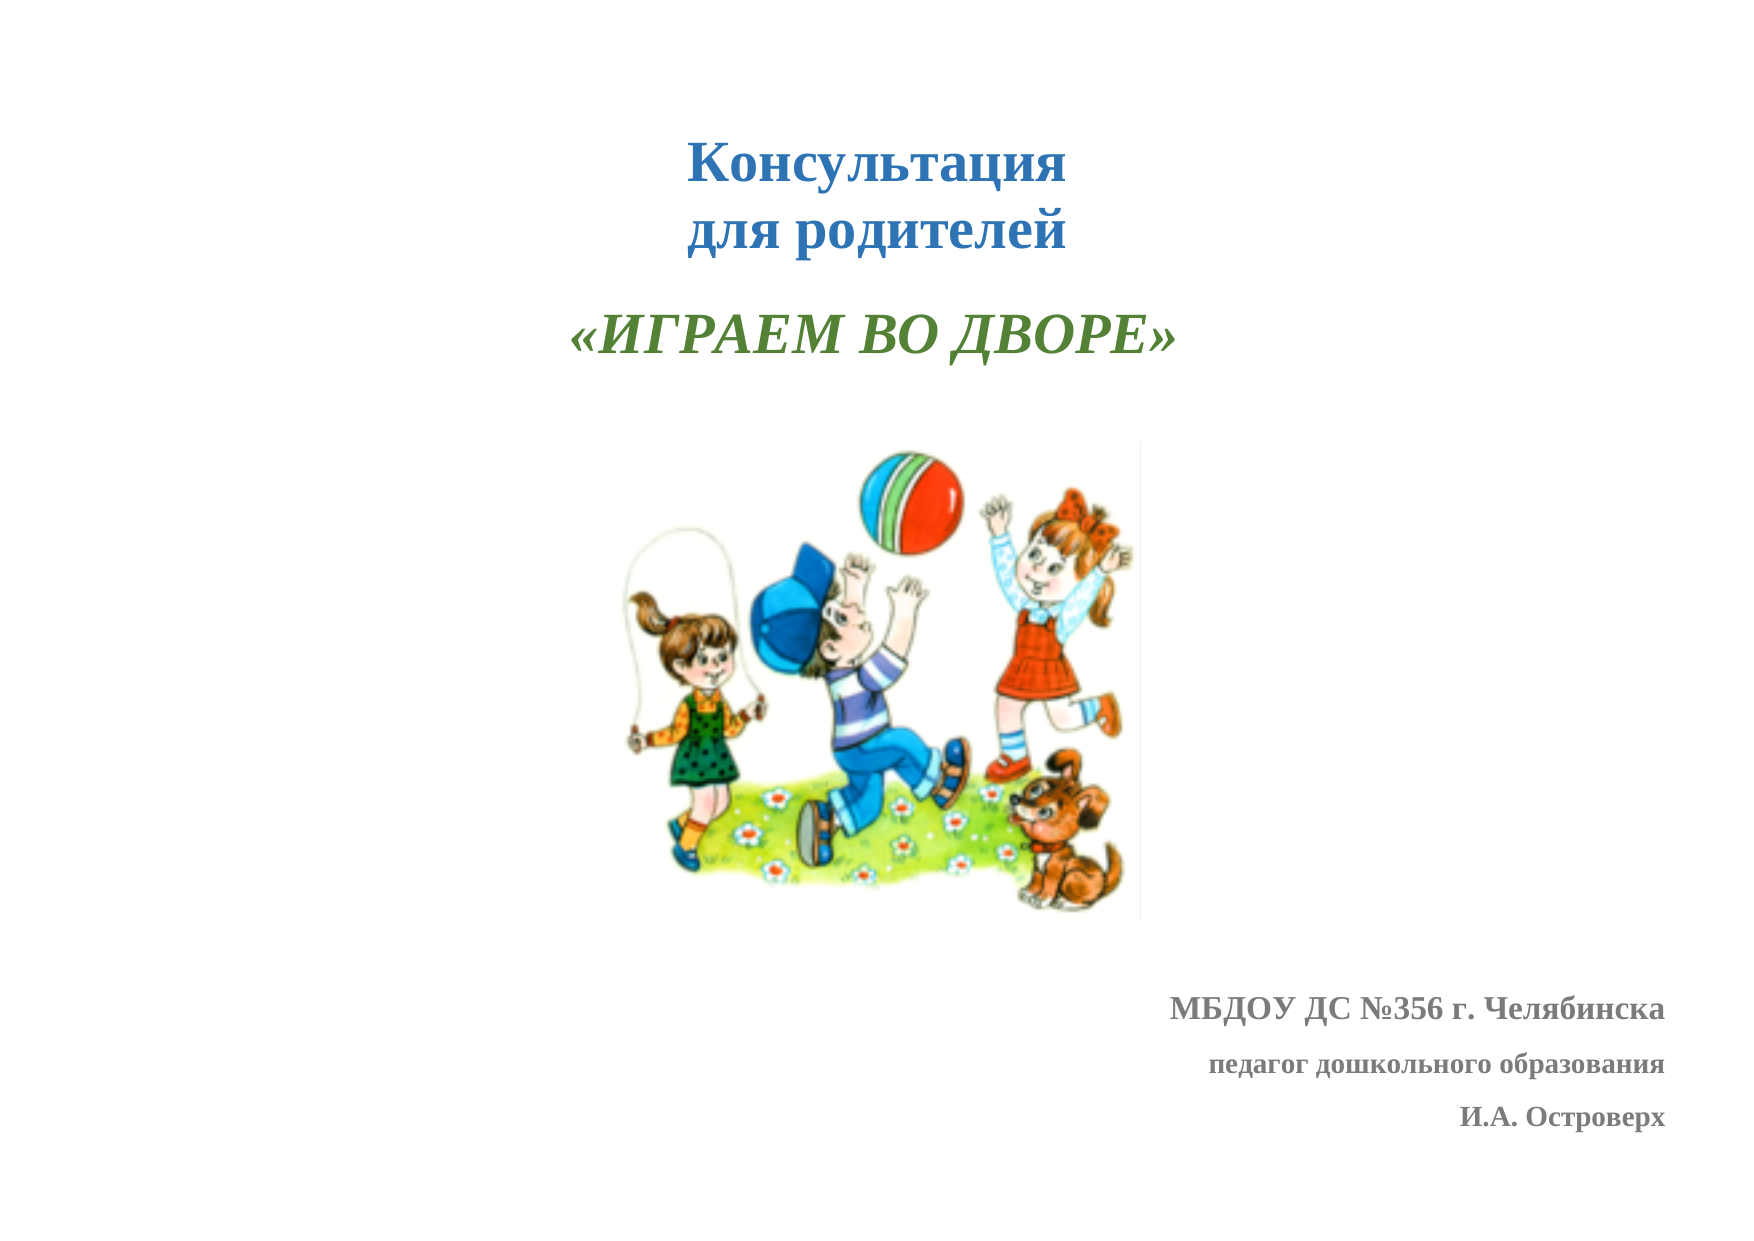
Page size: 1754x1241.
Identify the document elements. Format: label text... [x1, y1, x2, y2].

text Консультация [89, 127, 1665, 194]
text «ИГРАЕМ ВО ДВОРЕ» [89, 299, 1665, 367]
text И.А. Островерх [89, 1099, 1665, 1132]
text МБДОУ ДС №356 г. Челябинска [89, 988, 1665, 1026]
text для родителей [89, 194, 1665, 261]
text педагог дошкольного образования [89, 1046, 1665, 1079]
picture [610, 441, 1144, 926]
